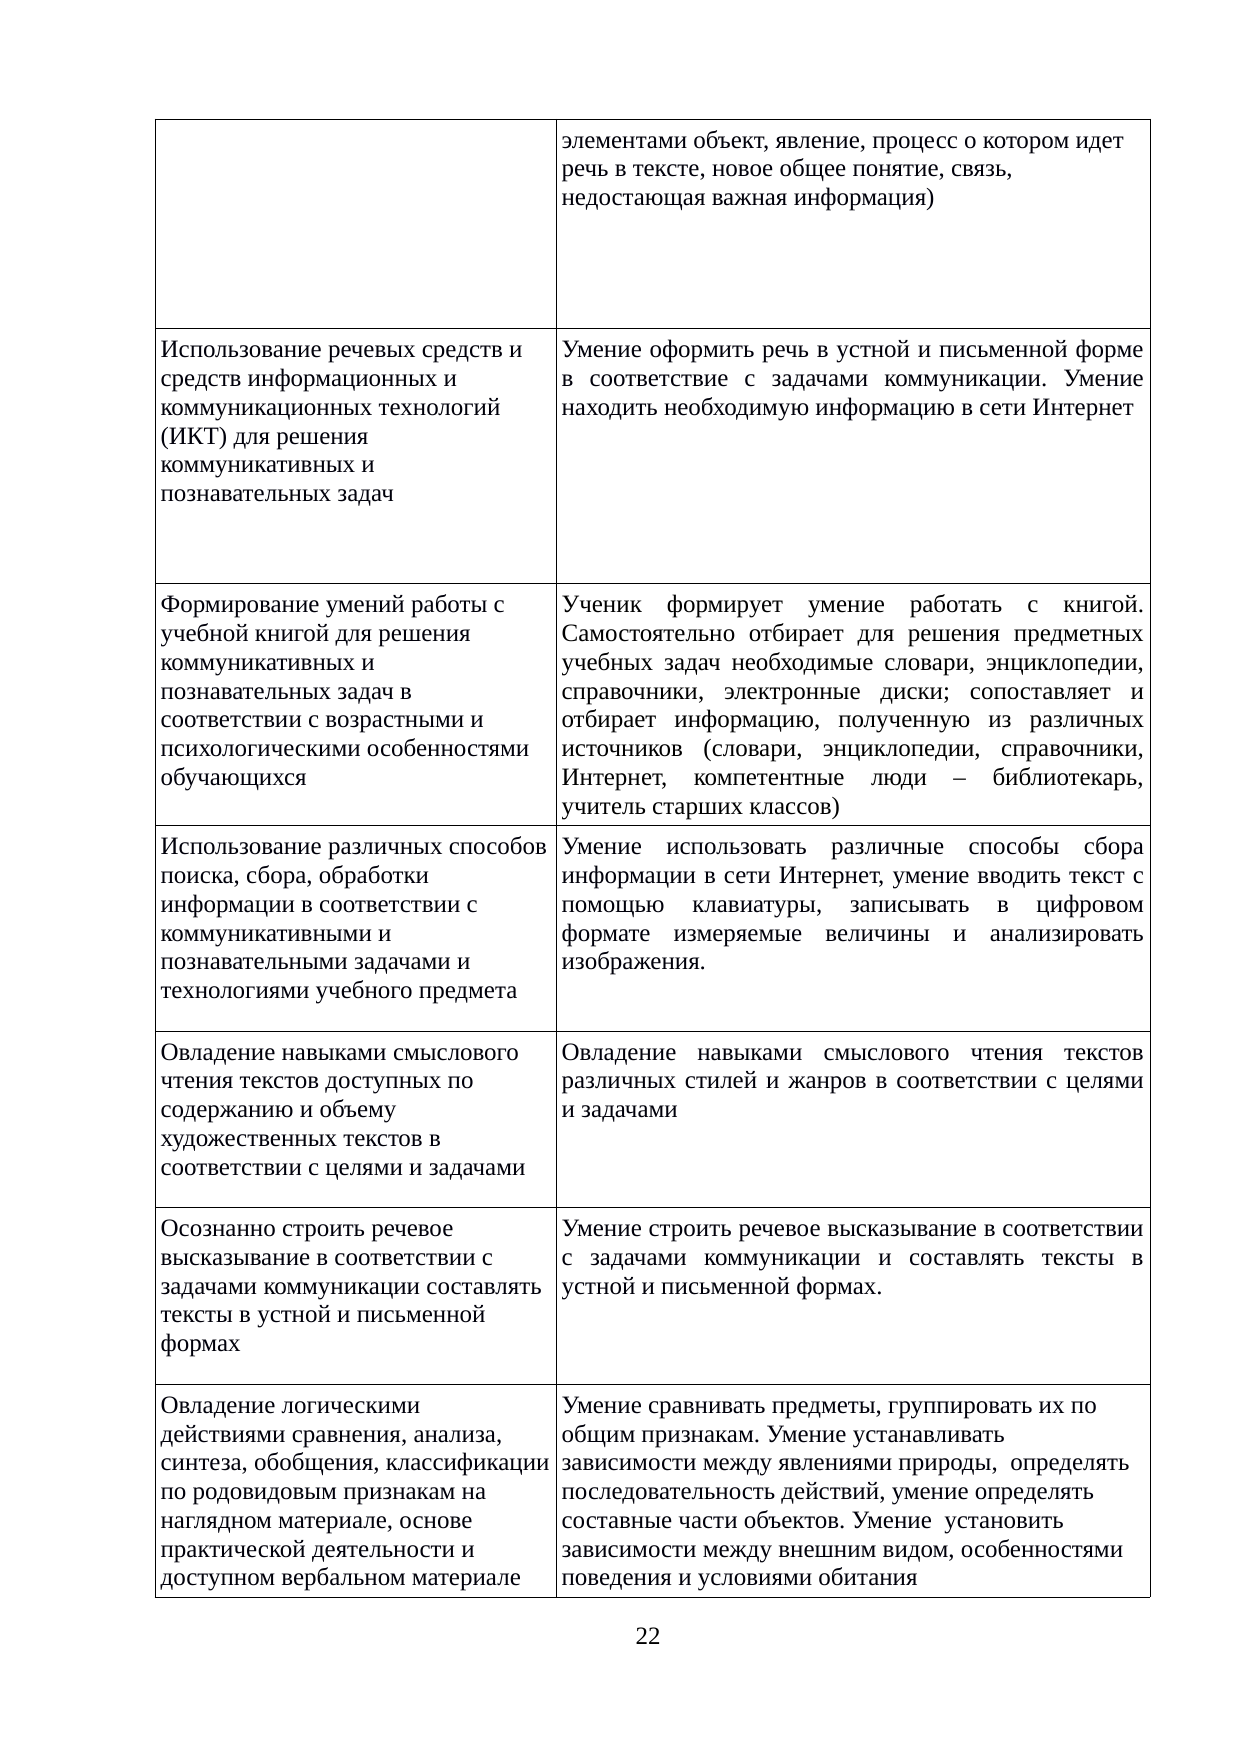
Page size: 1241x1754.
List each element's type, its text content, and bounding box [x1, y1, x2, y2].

table_cell Ученик формирует умение работать с книгой. Самостоятельно отбирает для решения предметных учебных задач необходимые словари, энциклопедии, справочники, электронные диски; сопоставляет и отбирает информацию, полученную из различных источников (словари, энциклопедии, справочники, Интернет, компетентные люди – библиотекарь, учитель старших классов) [557, 584, 1150, 825]
table_cell Умение оформить речь в устной и письменной форме в соответствие с задачами коммуникации. Умение находить необходимую информацию в сети Интернет [557, 329, 1150, 583]
table_cell Овладение навыками смыслового чтения текстов доступных по содержанию и объему художественных текстов в соответствии с целями и задачами [156, 1032, 556, 1207]
table_cell Осознанно строить речевое высказывание в соответствии с задачами коммуникации составлять тексты в устной и письменной формах [156, 1208, 556, 1384]
table_cell Умение строить речевое высказывание в соответствии с задачами коммуникации и составлять тексты в устной и письменной формах. [557, 1208, 1150, 1384]
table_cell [557, 120, 1150, 328]
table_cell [557, 1385, 1150, 1597]
table_cell Использование различных способов поиска, сбора, обработки информации в соответствии с коммуникативными и познавательными задачами и технологиями учебного предмета [156, 826, 556, 1031]
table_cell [156, 120, 556, 328]
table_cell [156, 1385, 556, 1597]
table_cell Использование речевых средств и средств информационных и коммуникационных технологий (ИКТ) для решения коммуникативных и познавательных задач [156, 329, 556, 583]
table_cell Овладение навыками смыслового чтения текстов различных стилей и жанров в соответствии с целями и задачами [557, 1032, 1150, 1207]
table_cell Формирование умений работы с учебной книгой для решения коммуникативных и познавательных задач в соответствии с возрастными и психологическими особенностями обучающихся [156, 584, 556, 825]
table_cell Умение использовать различные способы сбора информации в сети Интернет, умение вводить текст с помощью клавиатуры, записывать в цифровом формате измеряемые величины и анализировать изображения. [557, 826, 1150, 1031]
